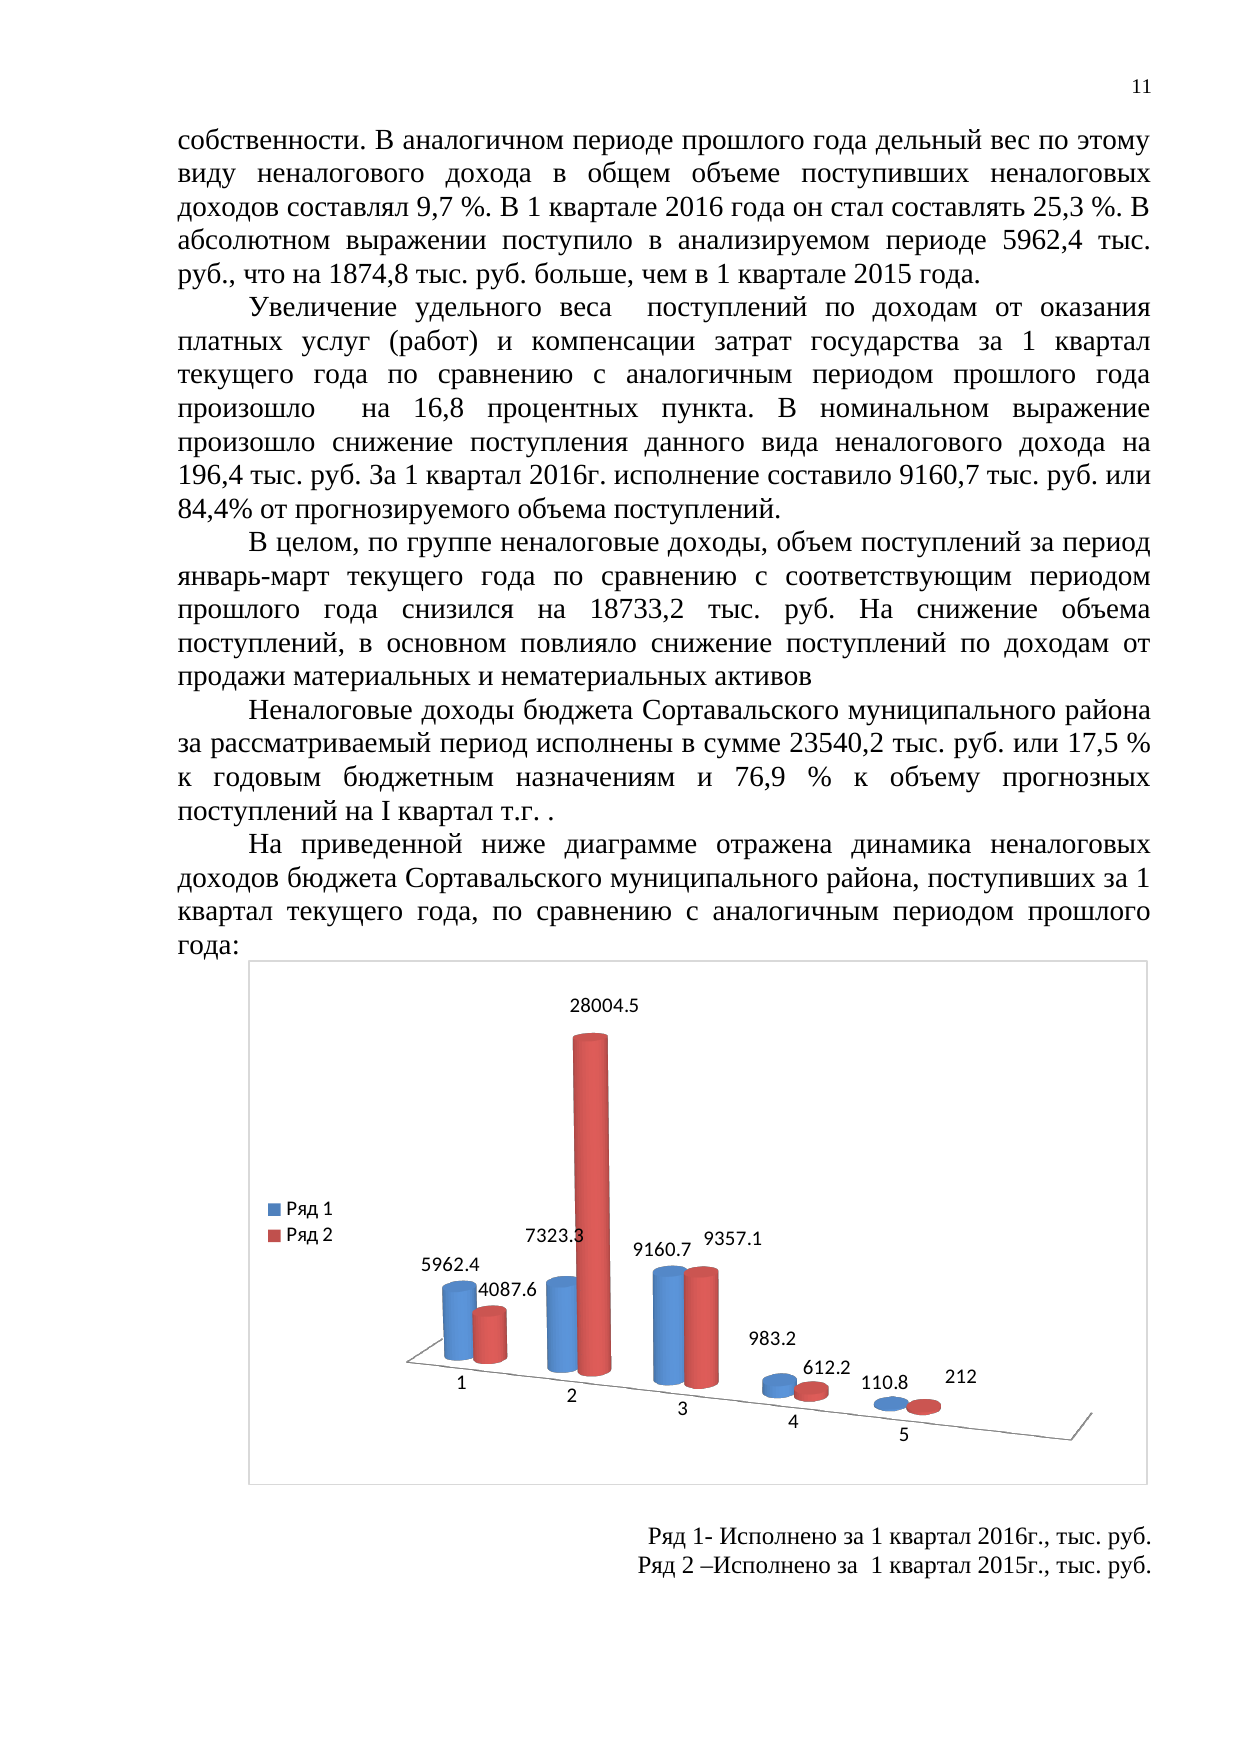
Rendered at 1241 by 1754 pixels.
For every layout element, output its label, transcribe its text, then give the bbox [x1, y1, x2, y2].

text В целом, по группе неналоговые доходы, объем поступлений за период январь-март текущего года по сравнению с соответствующим периодом прошлого года снизился на 18733,2 тыс. руб. На снижение объема поступлений, в основном повлияло снижение поступлений по доходам от продажи материальных и нематериальных активов [177, 524, 1152, 692]
text Увеличение удельного веса поступлений по доходам от оказания платных услуг (работ) и компенсации затрат государства за 1 квартал текущего года по сравнению с аналогичным периодом прошлого года произошло на 16,8 процентных пункта. В номинальном выражение произошло снижение поступления данного вида неналогового дохода на 196,4 тыс. руб. За 1 квартал 2016г. исполнение составило 9160,7 тыс. руб. или 84,4% от прогнозируемого объема поступлений. [177, 289, 1152, 524]
text Ряд 1- Исполнено за 1 квартал 2016г., тыс. руб. [248, 1521, 1152, 1550]
text На приведенной ниже диаграмме отражена динамика неналоговых доходов бюджета Сортавальского муниципального района, поступивших за 1 квартал текущего года, по сравнению с аналогичным периодом прошлого года: [177, 826, 1152, 960]
text Ряд 2 –Исполнено за 1 квартал 2015г., тыс. руб. [248, 1550, 1152, 1578]
text Неналоговые доходы бюджета Сортавальского муниципального района за рассматриваемый период исполнены в сумме 23540,2 тыс. руб. или 17,5 % к годовым бюджетным назначениям и 76,9 % к объему прогнозных поступлений на I квартал т.г. . [177, 692, 1152, 826]
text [177, 122, 1152, 289]
